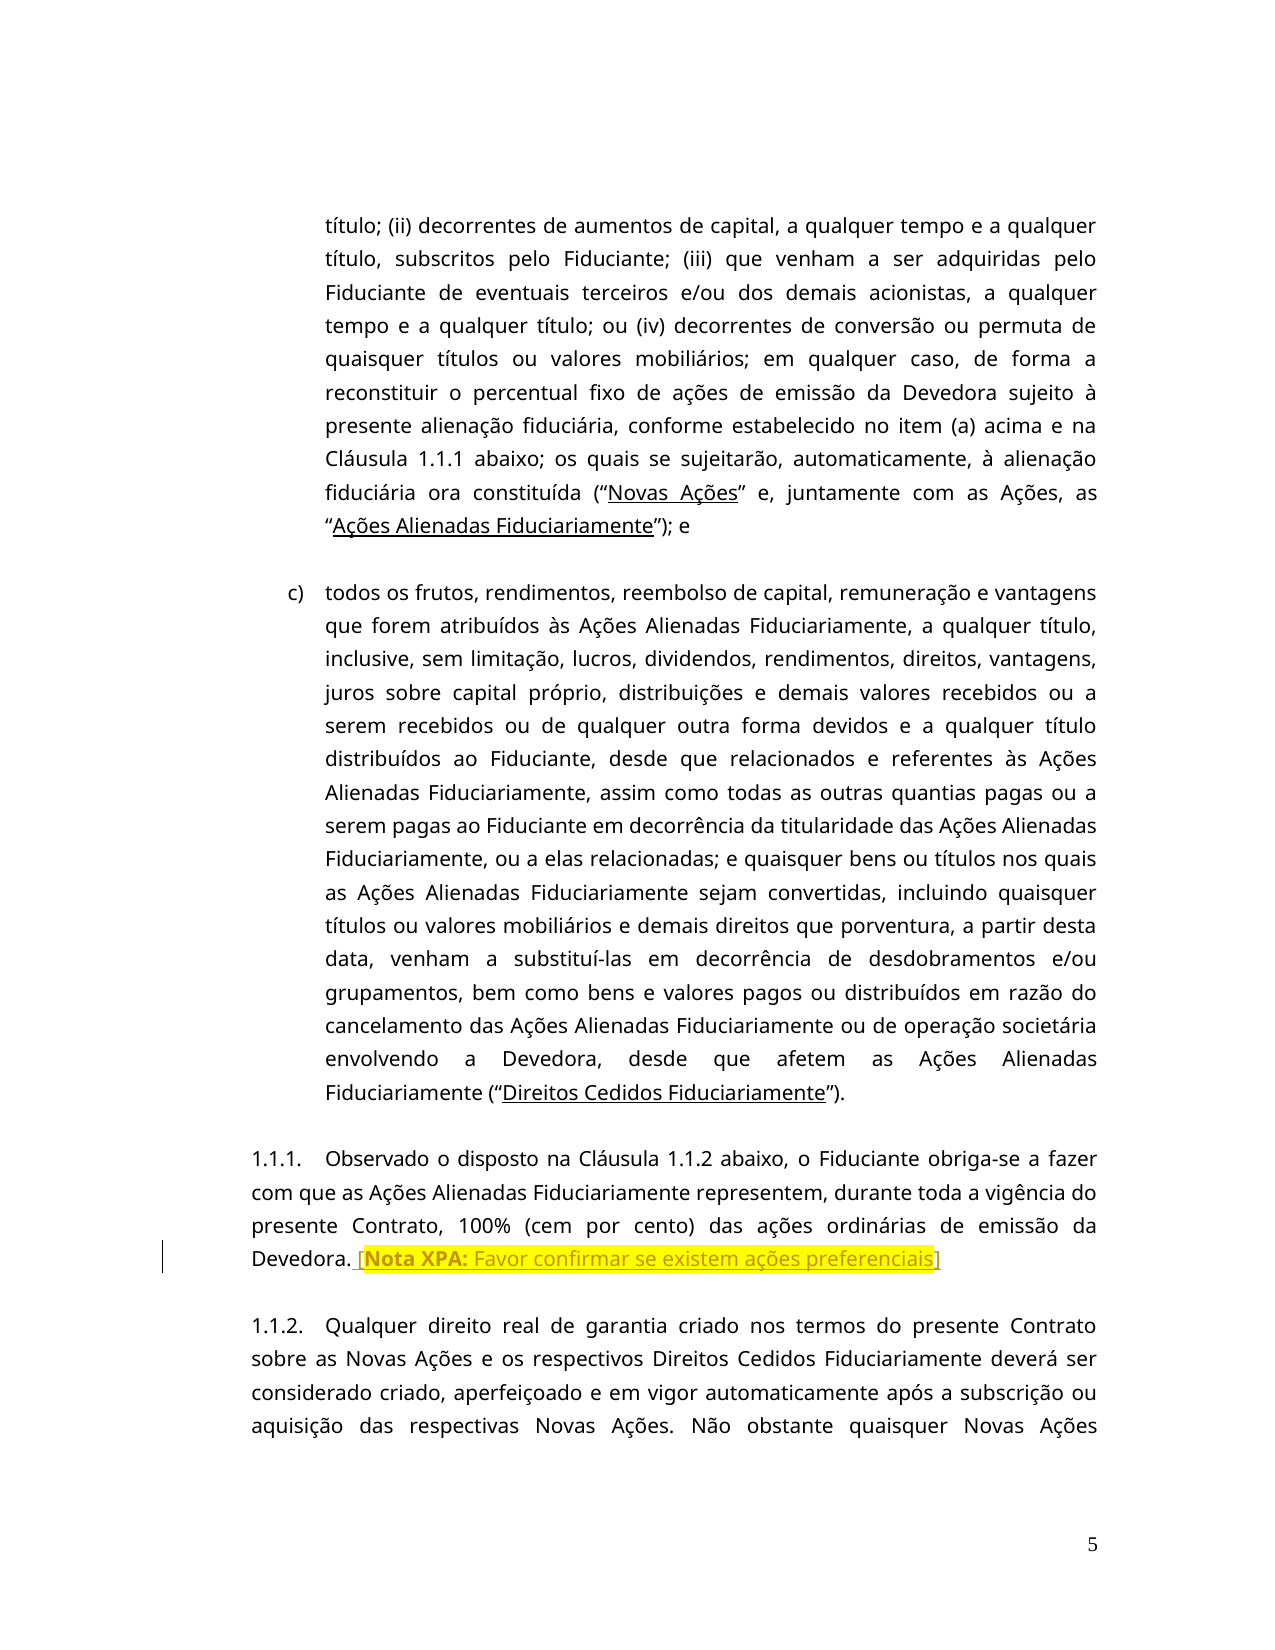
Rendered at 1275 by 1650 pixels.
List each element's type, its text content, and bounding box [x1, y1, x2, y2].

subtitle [251, 1307, 1098, 1440]
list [287, 207, 1098, 540]
list todos os frutos, rendimentos, reembolso de capital, remuneração e vantagens que forem atribuídos às Ações Alienadas Fiduciariamente, a qualquer título, inclusive, sem limitação, lucros, dividendos, rendimentos, direitos, vantagens, juros sobre capital próprio, distribuições e demais valores recebidos ou a serem recebidos ou de qualquer outra forma devidos e a qualquer título distribuídos ao Fiduciante, desde que relacionados e referentes às Ações Alienadas Fiduciariamente, assim como todas as outras quantias pagas ou a serem pagas ao Fiduciante em decorrência da titularidade das Ações Alienadas Fiduciariamente, ou a elas relacionadas; e quaisquer bens ou títulos nos quais as Ações Alienadas Fiduciariamente sejam convertidas, incluindo quaisquer títulos ou valores mobiliários e demais direitos que porventura, a partir desta data, venham a substituí-las em decorrência de desdobramentos e/ou grupamentos, bem como bens e valores pagos ou distribuídos em razão do cancelamento das Ações Alienadas Fiduciariamente ou de operação societária envolvendo a Devedora, desde que afetem as Ações Alienadas Fiduciariamente (“Direitos Cedidos Fiduciariamente”). [287, 573, 1098, 1107]
subtitle 1.1.1. Observado o disposto na Cláusula 1.1.2 abaixo, o Fiduciante obriga-se a fazer com que as Ações Alienadas Fiduciariamente representem, durante toda a vigência do presente Contrato, 100% (cem por cento) das ações ordinárias de emissão da Devedora. [251, 1140, 1098, 1273]
